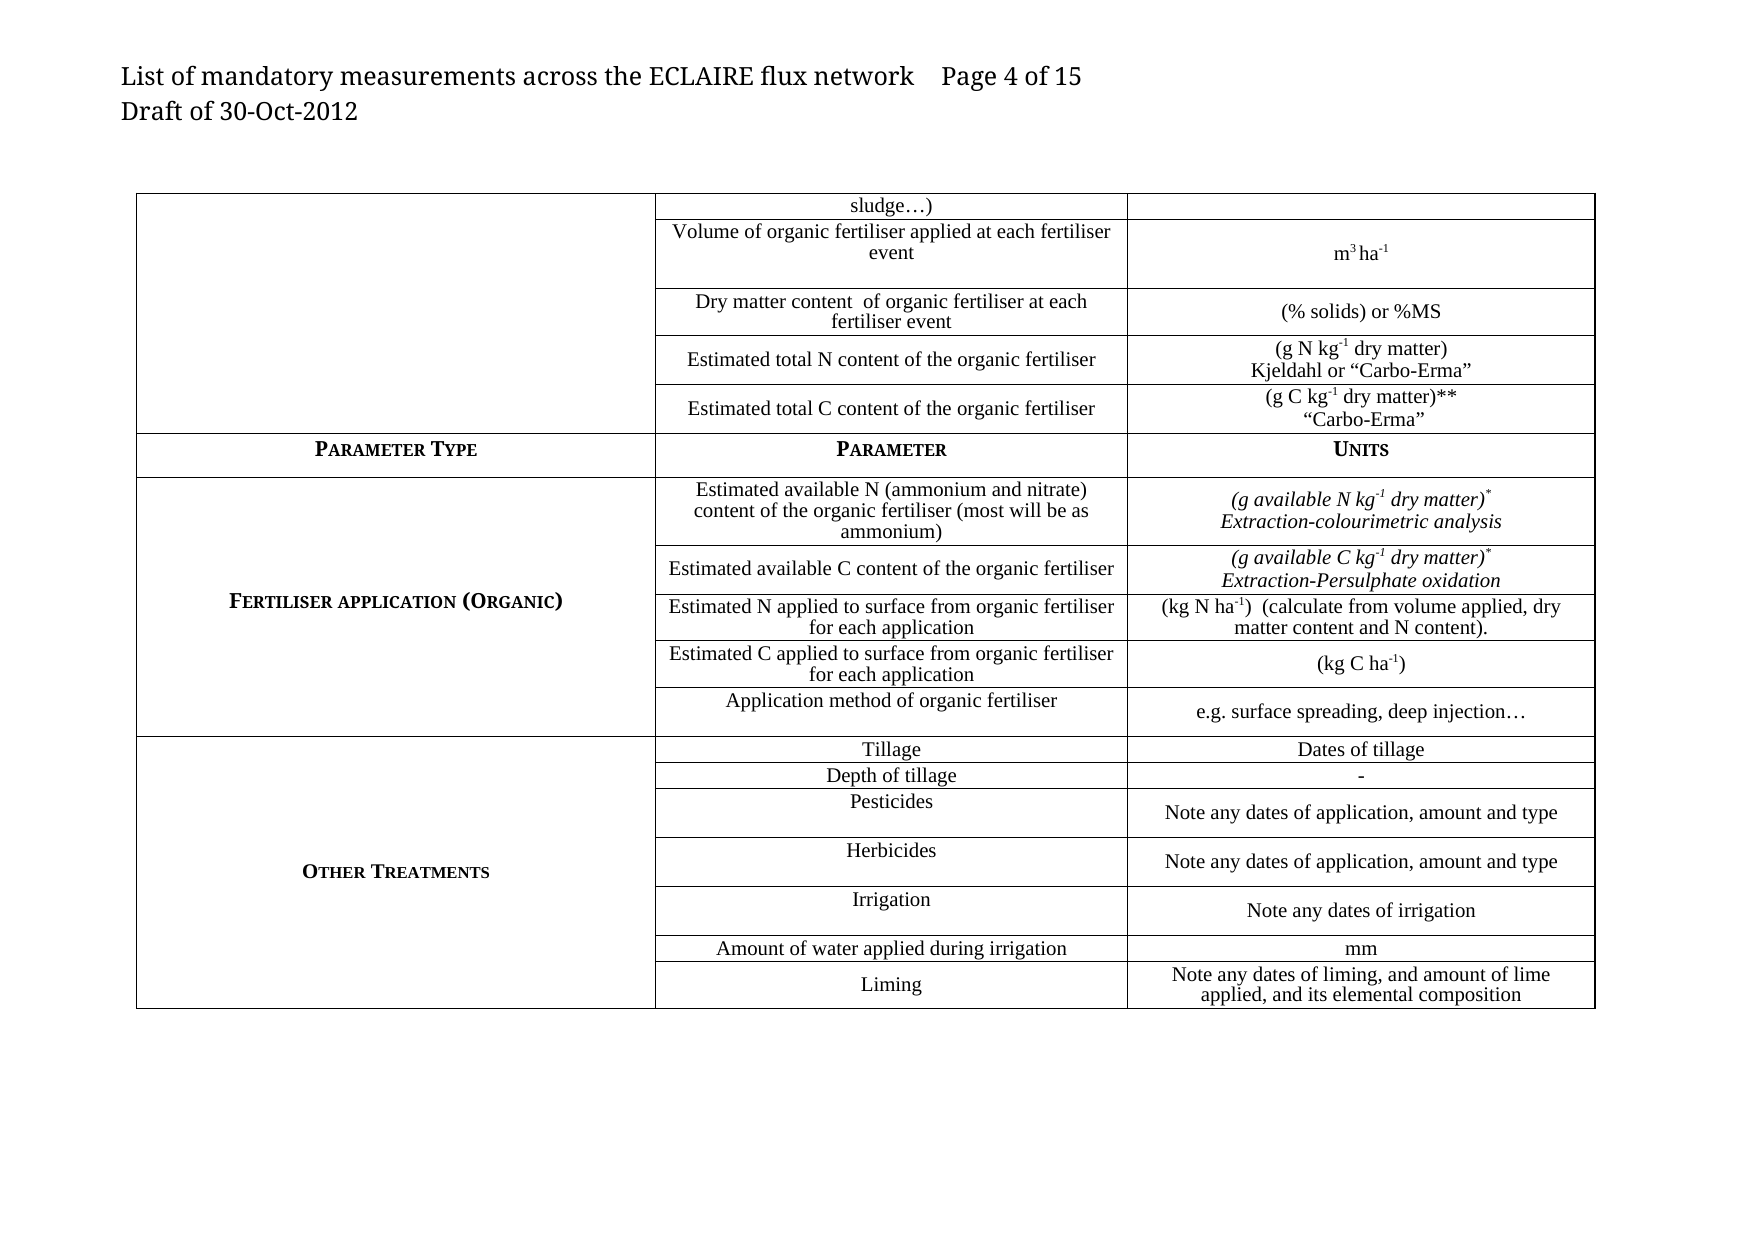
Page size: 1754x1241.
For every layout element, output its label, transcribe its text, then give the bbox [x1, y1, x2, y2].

table_cell Note any dates of application, amount and type [1128, 838, 1594, 886]
table_cell Irrigation [656, 887, 1127, 935]
table_cell Estimated N applied to surface from organic fertiliser for each application [656, 595, 1127, 640]
table_cell Parameter Type [137, 434, 655, 477]
table_cell Pesticides [656, 789, 1127, 837]
table_cell mm [1128, 936, 1594, 961]
table_cell (g N kg-1 dry matter) Kjeldahl or “Carbo-Erma” [1128, 336, 1594, 384]
table_cell m3 ha-1 [1128, 220, 1594, 288]
table_cell Parameter [656, 434, 1127, 477]
table_cell - [1128, 763, 1594, 788]
table_cell Amount of water applied during irrigation [656, 936, 1127, 961]
table_cell (kg C ha-1) [1128, 641, 1594, 687]
table_cell Application method of organic fertiliser [656, 688, 1127, 736]
table_cell Note any dates of liming, and amount of lime applied, and its elemental composition [1128, 962, 1594, 1008]
table_cell Volume of organic fertiliser applied at each fertiliser event [656, 220, 1127, 288]
table_cell Dry matter content of organic fertiliser at each fertiliser event [656, 289, 1127, 335]
table_cell e.g. surface spreading, deep injection… [1128, 688, 1594, 736]
table_cell Depth of tillage [656, 763, 1127, 788]
table_cell Liming [656, 962, 1127, 1008]
table_cell - [1128, 194, 1594, 218]
table_cell Estimated C applied to surface from organic fertiliser for each application [656, 641, 1127, 687]
table_cell (% solids) or %MS [1128, 289, 1594, 335]
table_cell Dates of tillage [1128, 737, 1594, 762]
table_cell Note any dates of irrigation [1128, 887, 1594, 935]
table_cell Fertiliser application (Organic) [137, 478, 655, 736]
table_cell Units [1128, 434, 1594, 477]
table_cell (g C kg-1 dry matter)** “Carbo-Erma” [1128, 385, 1594, 433]
table_cell (g available C kg-1 dry matter)* Extraction-Persulphate oxidation [1128, 546, 1594, 593]
table_cell Other Treatments [137, 737, 655, 1008]
table_cell Estimated total N content of the organic fertiliser [656, 336, 1127, 384]
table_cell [656, 194, 1127, 218]
table_cell Herbicides [656, 838, 1127, 886]
table_cell Note any dates of application, amount and type [1128, 789, 1594, 837]
table_cell (g available N kg-1 dry matter)* Extraction-colourimetric analysis [1128, 478, 1594, 544]
table_cell Estimated total C content of the organic fertiliser [656, 385, 1127, 433]
table_cell Estimated available C content of the organic fertiliser [656, 546, 1127, 593]
table_cell (kg N ha-1) (calculate from volume applied, dry matter content and N content). [1128, 595, 1594, 640]
table_cell Estimated available N (ammonium and nitrate) content of the organic fertiliser (most will be as ammonium) [656, 478, 1127, 544]
table_cell Tillage [656, 737, 1127, 762]
